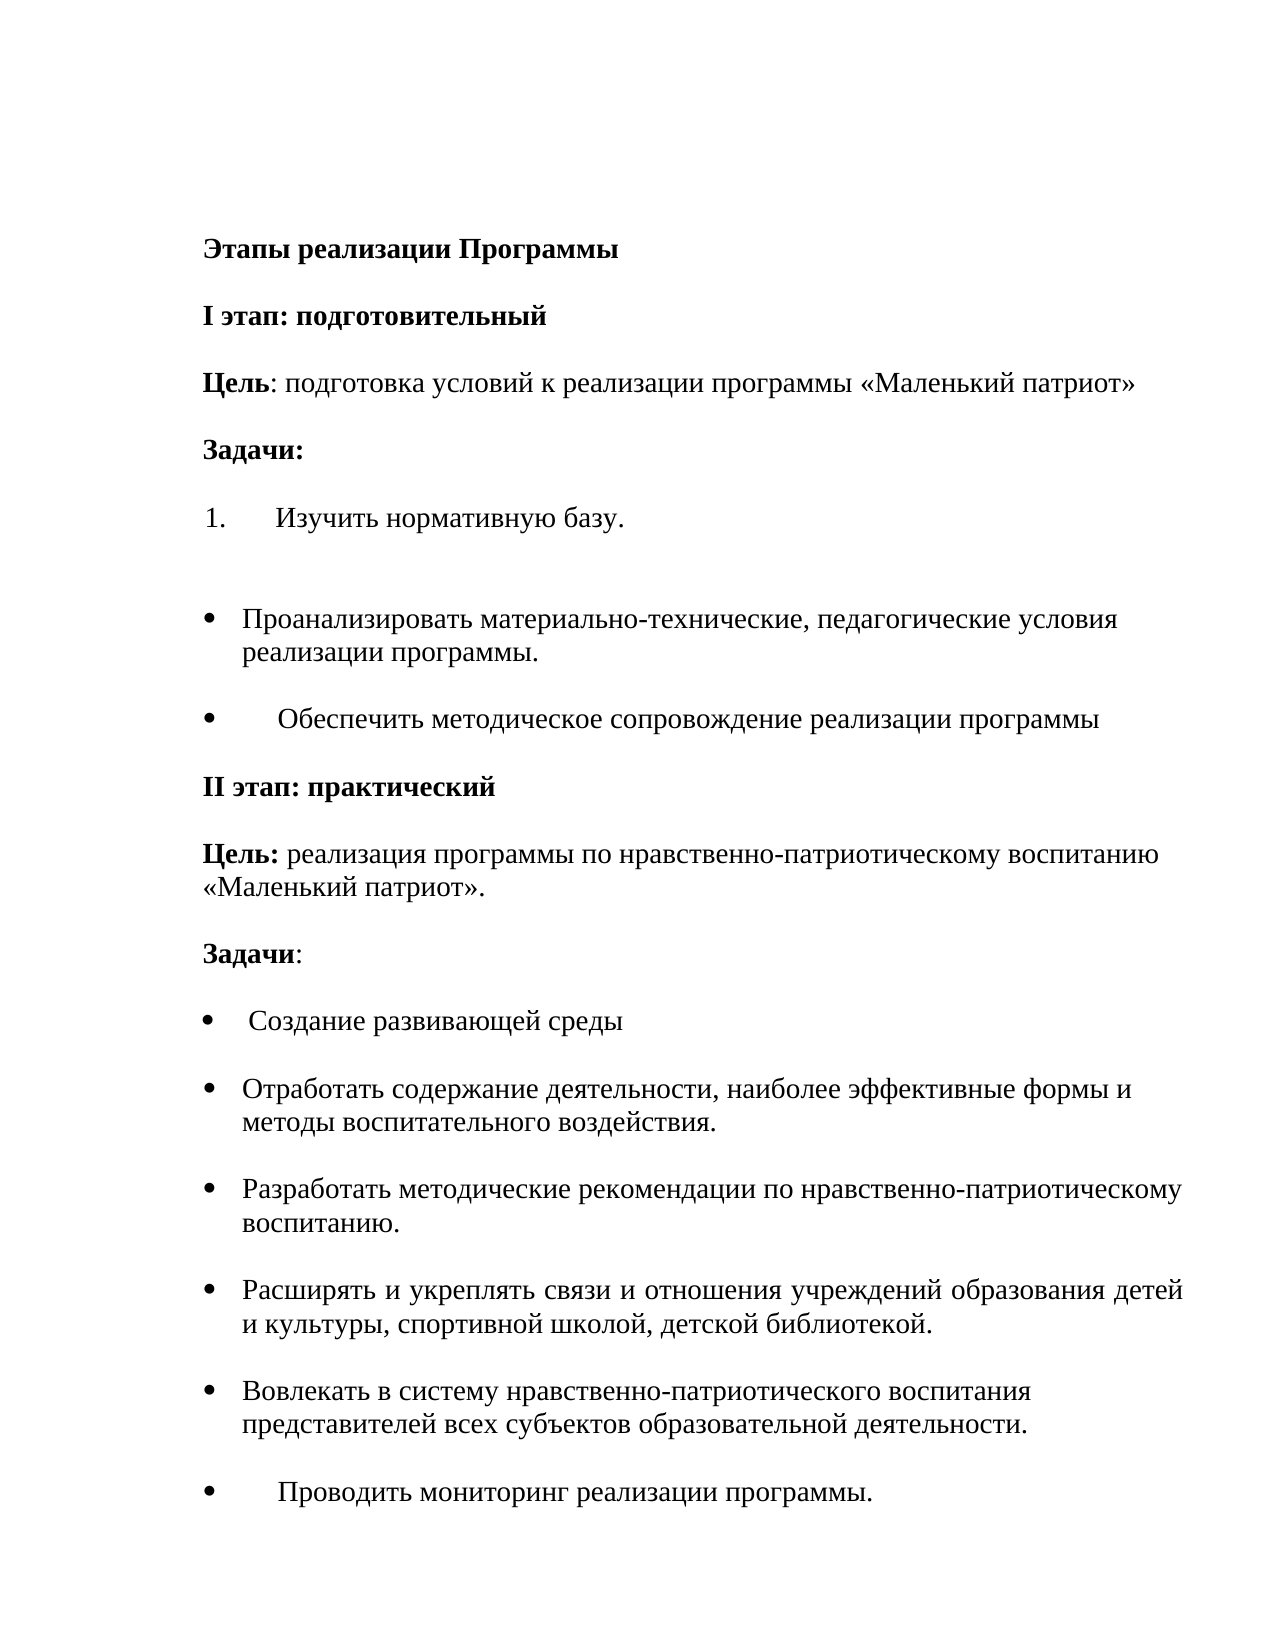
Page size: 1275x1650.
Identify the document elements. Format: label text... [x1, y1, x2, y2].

text I этап: подготовительный [202, 298, 1186, 331]
list Разработать методические рекомендации по нравственно-патриотическому воспитанию. [204, 1171, 1186, 1239]
text Задачи: [202, 936, 1186, 970]
text Задачи: [202, 432, 1186, 466]
list Проанализировать материально-технические, педагогические условия реализации программы. [204, 601, 1186, 668]
list Расширять и укреплять связи и отношения учреждений образования детей и культуры, спортивной школой, детской библиотекой. [204, 1272, 1184, 1339]
text 1. Изучить нормативную базу. [204, 500, 1186, 534]
text Цель: реализация программы по нравственно-патриотическому воспитанию «Маленький патриот». [202, 836, 1186, 903]
text Этапы реализации Программы [202, 231, 1186, 264]
list Вовлекать в систему нравственно-патриотического воспитания представителей всех субъектов образовательной деятельности. [204, 1373, 1186, 1440]
list Создание развивающей среды [203, 1003, 1186, 1037]
list Отработать содержание деятельности, наиболее эффективные формы и методы воспитательного воздействия. [204, 1071, 1184, 1138]
list Проводить мониторинг реализации программы. [204, 1474, 1186, 1507]
text Цель: подготовка условий к реализации программы «Маленький патриот» [202, 365, 1186, 398]
text II этап: практический [202, 769, 1186, 802]
list Обеспечить методическое сопровождение реализации программы [204, 702, 1186, 735]
